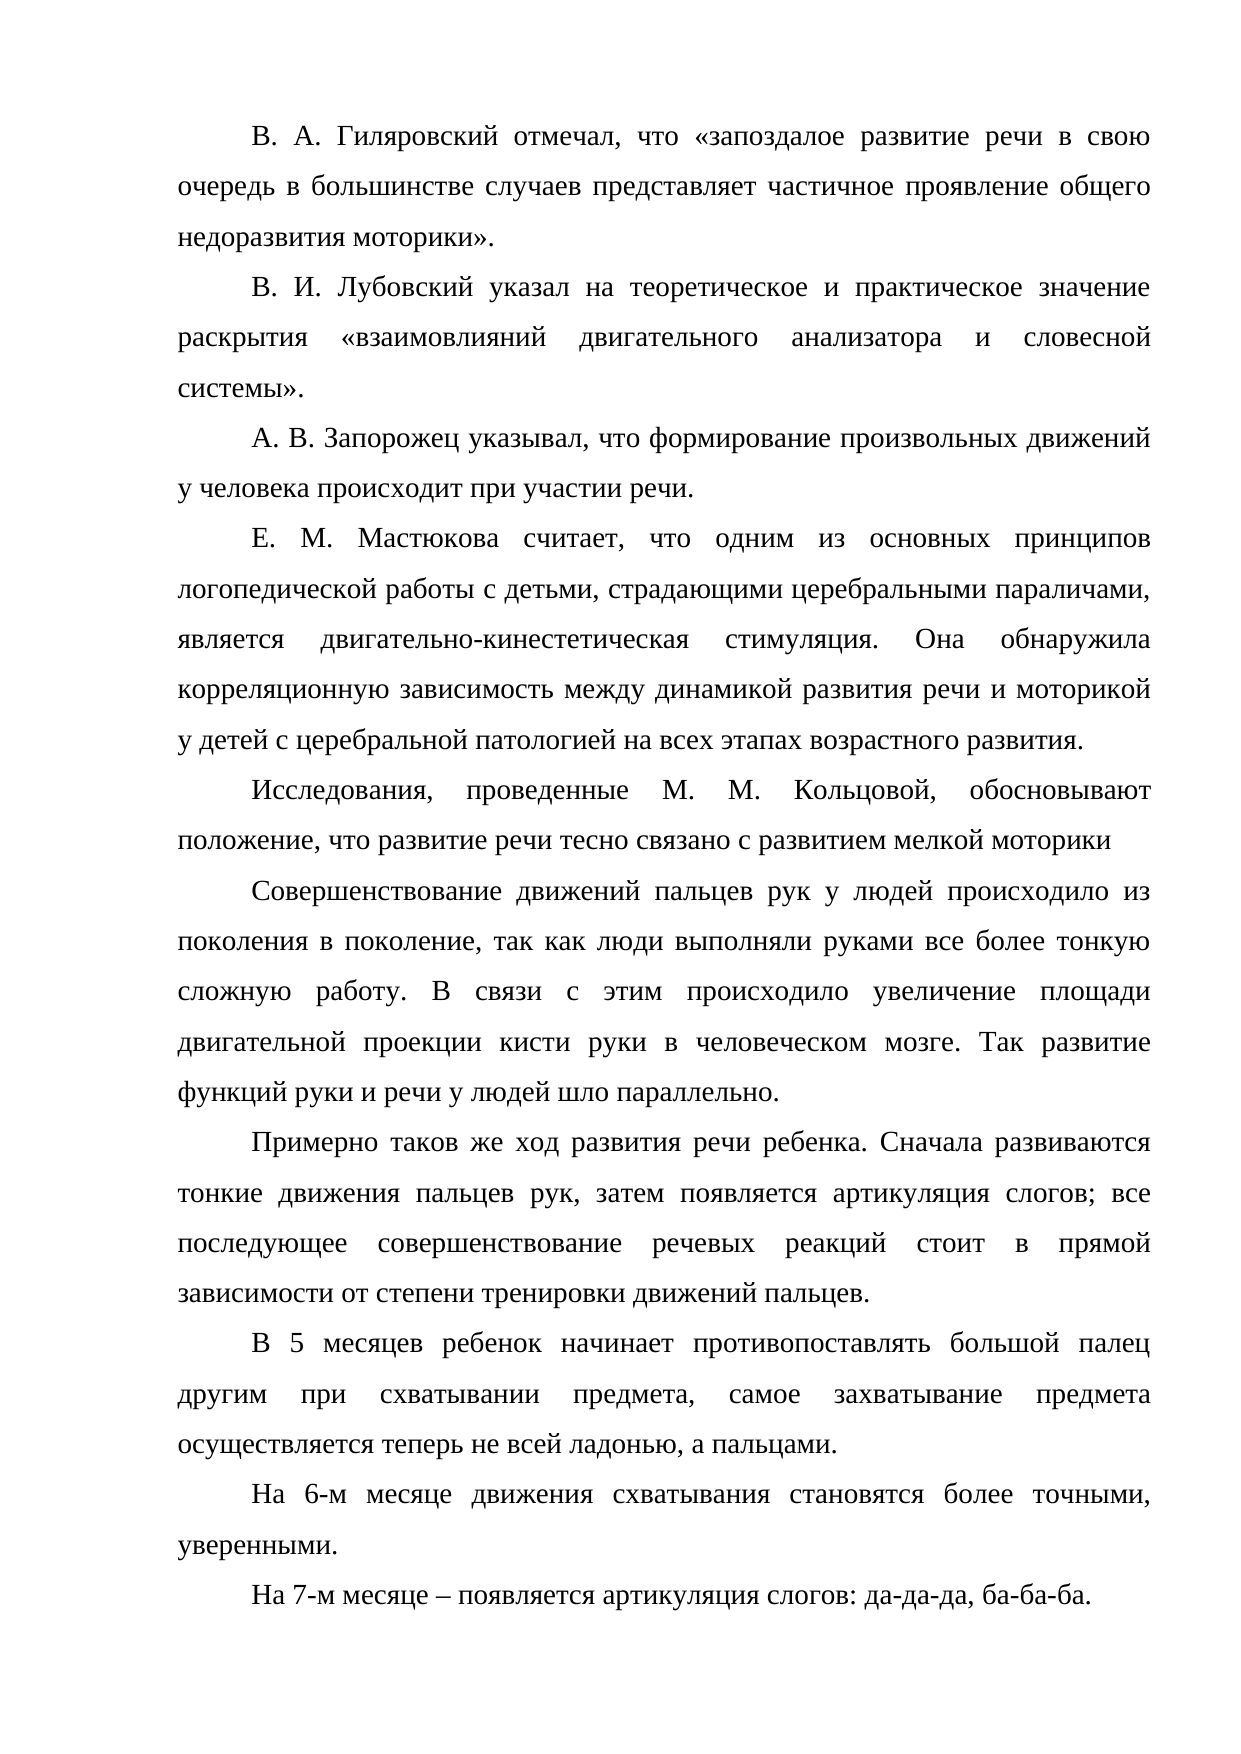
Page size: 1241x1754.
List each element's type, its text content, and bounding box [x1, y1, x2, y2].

text А. В. Запорожец указывал, что формирование произвольных движений у человека происходит при участии речи. [177, 420, 1152, 504]
text В. И. Лубовский указал на теоретическое и практическое значение раскрытия «взаимовлияний двигательного анализатора и словесной системы». [177, 269, 1152, 403]
text Исследования, проведенные М. М. Кольцовой, обосновывают положение, что развитие речи тесно связано с развитием мелкой моторики [177, 772, 1152, 856]
text Совершенствование движений пальцев рук у людей происходило из поколения в поколение, так как люди выполняли руками все более тонкую сложную работу. В связи с этим происходило увеличение площади двигательной проекции кисти руки в человеческом мозге. Так развитие функций руки и речи у людей шло параллельно. [177, 873, 1152, 1108]
text Е. М. Мастюкова считает, что одним из основных принципов логопедической работы с детьми, страдающими церебральными параличами, является двигательно-кинестетическая стимуляция. Она обнаружила корреляционную зависимость между динамикой развития речи и моторикой у детей с церебральной патологией на всех этапах возрастного развития. [177, 521, 1152, 755]
text На 6-м месяце движения схватывания становятся более точными, уверенными. [177, 1477, 1152, 1560]
text В. А. Гиляровский отмечал, что «запоздалое развитие речи в свою очередь в большинстве случаев представляет частичное проявление общего недоразвития моторики». [177, 118, 1152, 252]
text В 5 месяцев ребенок начинает противопоставлять большой палец другим при схватывании предмета, самое захватывание предмета осуществляется теперь не всей ладонью, а пальцами. [177, 1326, 1152, 1460]
text На 7-м месяце – появляется артикуляция слогов: да-да-да, ба-ба-ба. [177, 1577, 1152, 1611]
text Примерно таков же ход развития речи ребенка. Сначала развиваются тонкие движения пальцев рук, затем появляется артикуляция слогов; все последующее совершенствование речевых реакций стоит в прямой зависимости от степени тренировки движений пальцев. [177, 1124, 1152, 1309]
